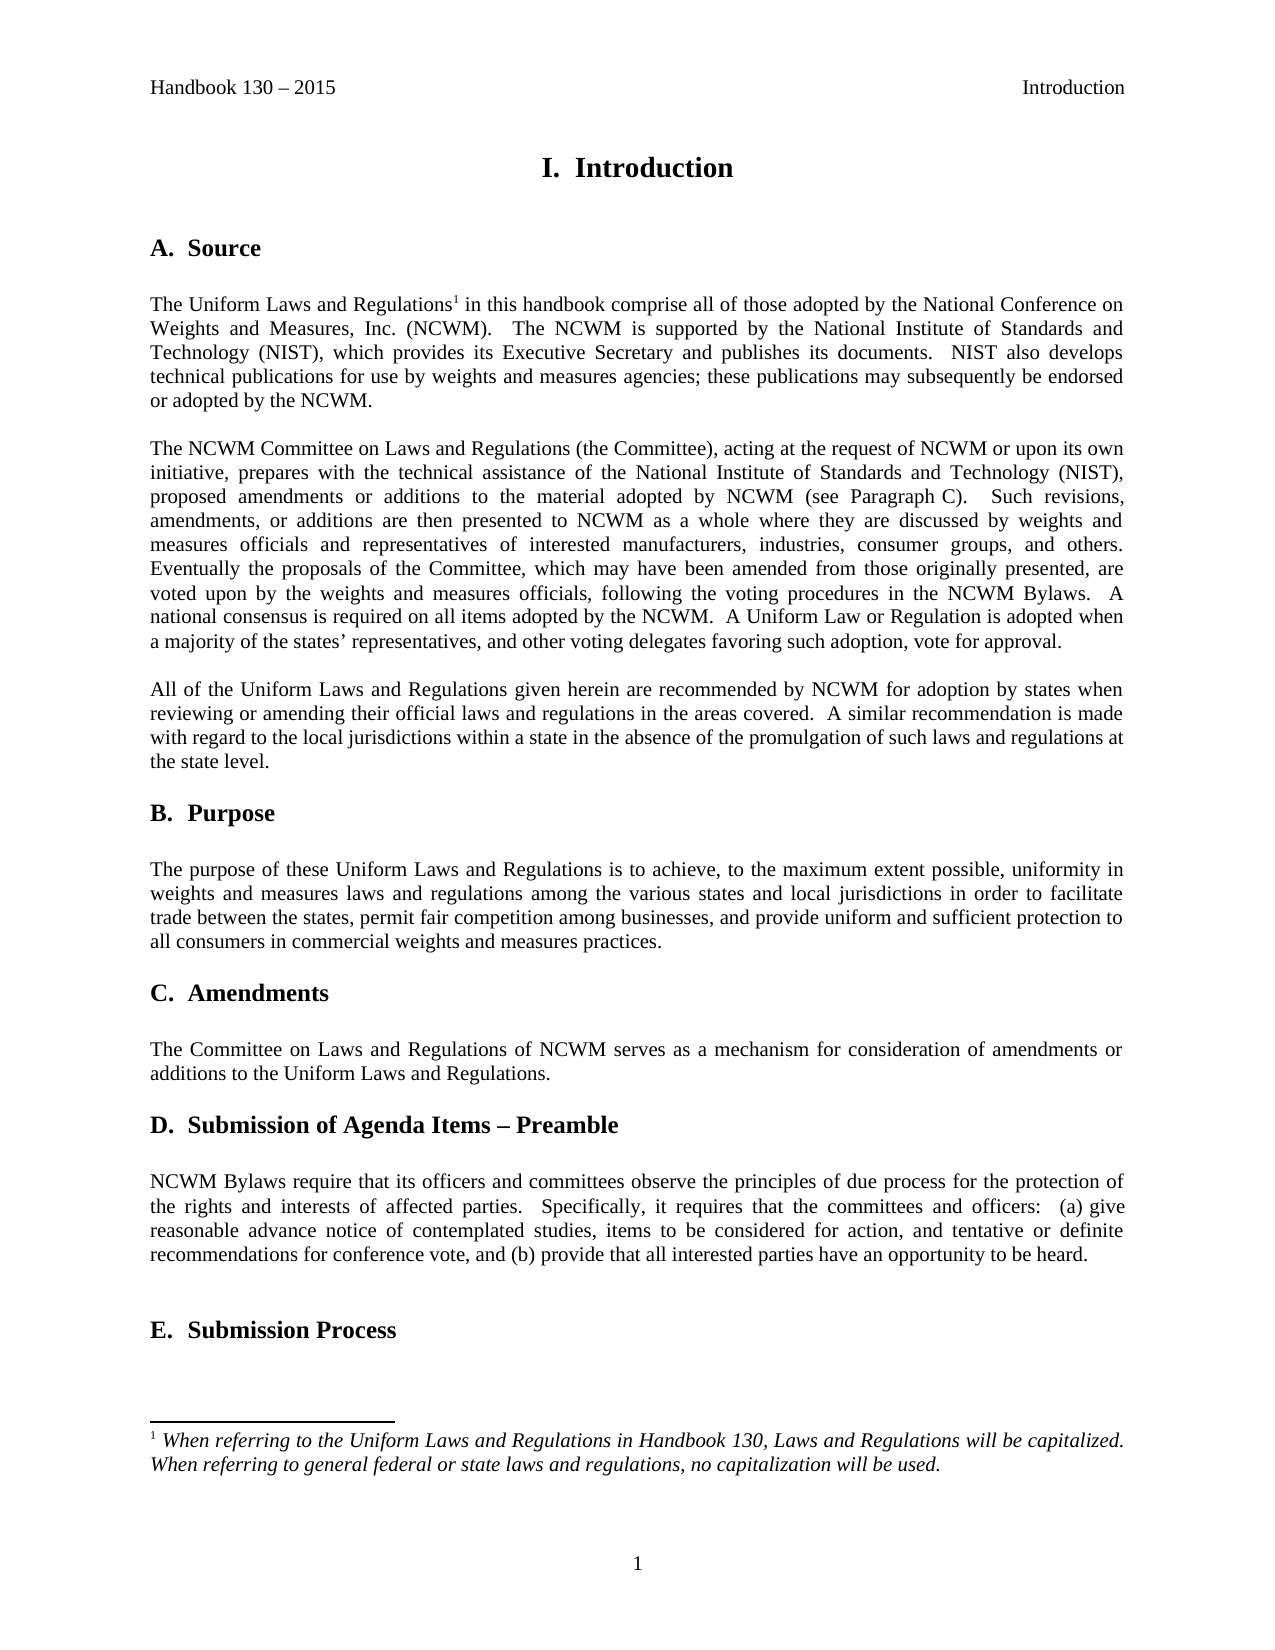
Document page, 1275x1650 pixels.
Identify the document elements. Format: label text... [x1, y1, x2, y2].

subtitle E. Submission Process [150, 1315, 1125, 1343]
text The purpose of these Uniform Laws and Regulations is to achieve, to the maximum extent possible, uniformity in weights and measures laws and regulations among the various states and local jurisdictions in order to facilitate trade between the states, permit fair competition among businesses, and provide uniform and sufficient protection to all consumers in commercial weights and measures practices. [150, 857, 1125, 953]
text NCWM Bylaws require that its officers and committees observe the principles of due process for the protection of the rights and interests of affected parties. Specifically, it requires that the committees and officers: (a) give reasonable advance notice of contemplated studies, items to be considered for action, and tentative or definite recommendations for conference vote, and (b) provide that all interested parties have an opportunity to be heard. [150, 1169, 1125, 1266]
subtitle D. Submission of Agenda Items – Preamble [150, 1110, 1125, 1139]
text I. Introduction [150, 150, 1125, 183]
text The Uniform Laws and Regulations in this handbook comprise all of those adopted by the National Conference on Weights and Measures, Inc. (NCWM). The NCWM is supported by the National Institute of Standards and Technology (NIST), which provides its Executive Secretary and publishes its documents. NIST also develops technical publications for use by weights and measures agencies; these publications may subsequently be endorsed or adopted by the NCWM. [150, 292, 1125, 412]
subtitle C. Amendments [150, 978, 1125, 1007]
text The NCWM Committee on Laws and Regulations (the Committee), acting at the request of NCWM or upon its own initiative, prepares with the technical assistance of the National Institute of Standards and Technology (NIST), proposed amendments or additions to the material adopted by NCWM (see Paragraph C). Such revisions, amendments, or additions are then presented to NCWM as a whole where they are discussed by weights and measures officials and representatives of interested manufacturers, industries, consumer groups, and others. Eventually the proposals of the Committee, which may have been amended from those originally presented, are voted upon by the weights and measures officials, following the voting procedures in the NCWM Bylaws. A national consensus is required on all items adopted by the NCWM. A Uniform Law or Regulation is adopted when a majority of the states’ representatives, and other voting delegates favoring such adoption, vote for approval. [150, 436, 1125, 653]
subtitle B. Purpose [150, 798, 1125, 827]
text All of the Uniform Laws and Regulations given herein are recommended by NCWM for adoption by states when reviewing or amending their official laws and regulations in the areas covered. A similar recommendation is made with regard to the local jurisdictions within a state in the absence of the promulgation of such laws and regulations at the state level. [150, 677, 1125, 773]
subtitle A. Source [150, 233, 1125, 261]
text The Committee on Laws and Regulations of NCWM serves as a mechanism for consideration of amendments or additions to the Uniform Laws and Regulations. [150, 1037, 1125, 1085]
